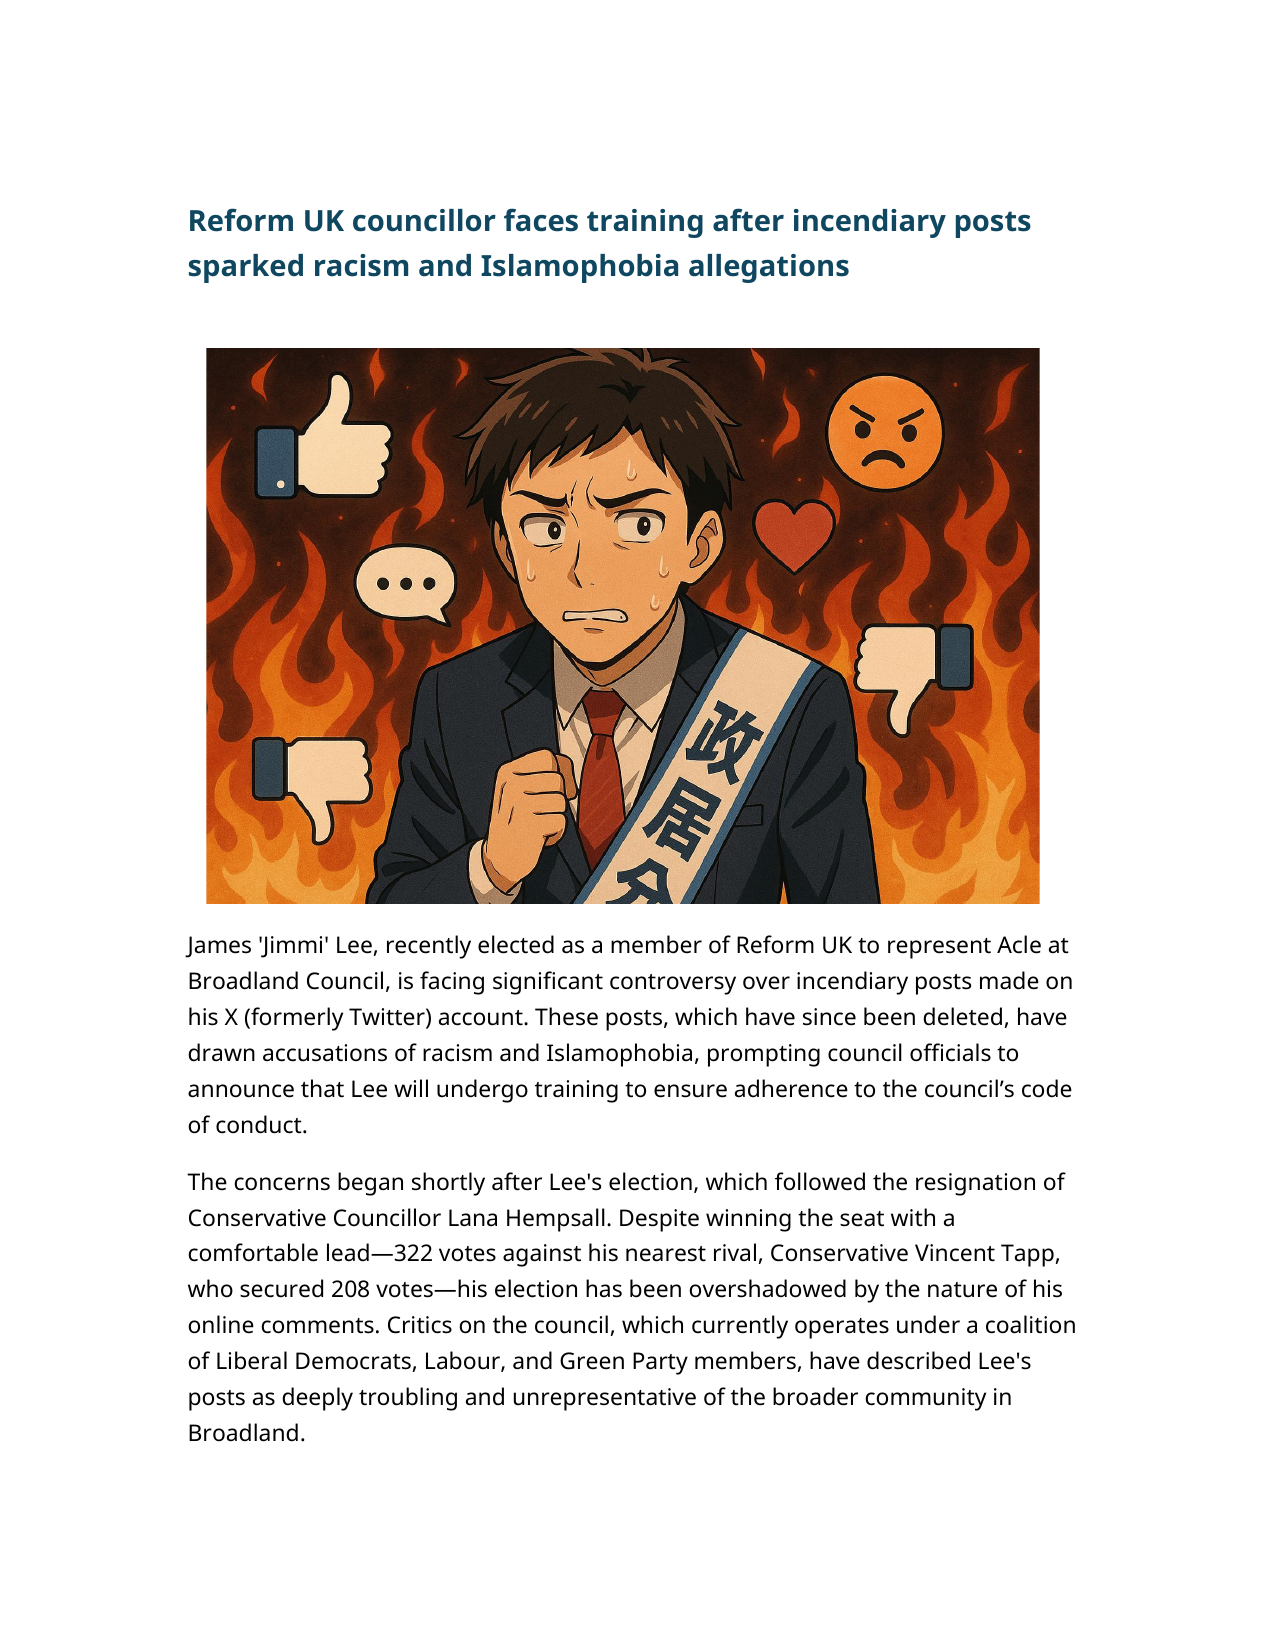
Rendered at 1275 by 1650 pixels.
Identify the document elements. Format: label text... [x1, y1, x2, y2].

subtitle Reform UK councillor faces training after incendiary posts sparked racism and Islamophobia allegations [187, 200, 1087, 285]
text The concerns began shortly after Lee's election, which followed the resignation of Conservative Councillor Lana Hempsall. Despite winning the seat with a comfortable lead—322 votes against his nearest rival, Conservative Vincent Tapp, who secured 208 votes—his election has been overshadowed by the nature of his online comments. Critics on the council, which currently operates under a coalition of Liberal Democrats, Labour, and Green Party members, have described Lee's posts as deeply troubling and unrepresentative of the broader community in Broadland. [187, 1166, 1087, 1448]
text James 'Jimmi' Lee, recently elected as a member of Reform UK to represent Acle at Broadland Council, is facing significant controversy over incendiary posts made on his X (formerly Twitter) account. These posts, which have since been deleted, have drawn accusations of racism and Islamophobia, prompting council officials to announce that Lee will undergo training to ensure adherence to the council’s code of conduct. [187, 929, 1087, 1140]
picture [206, 348, 1040, 904]
